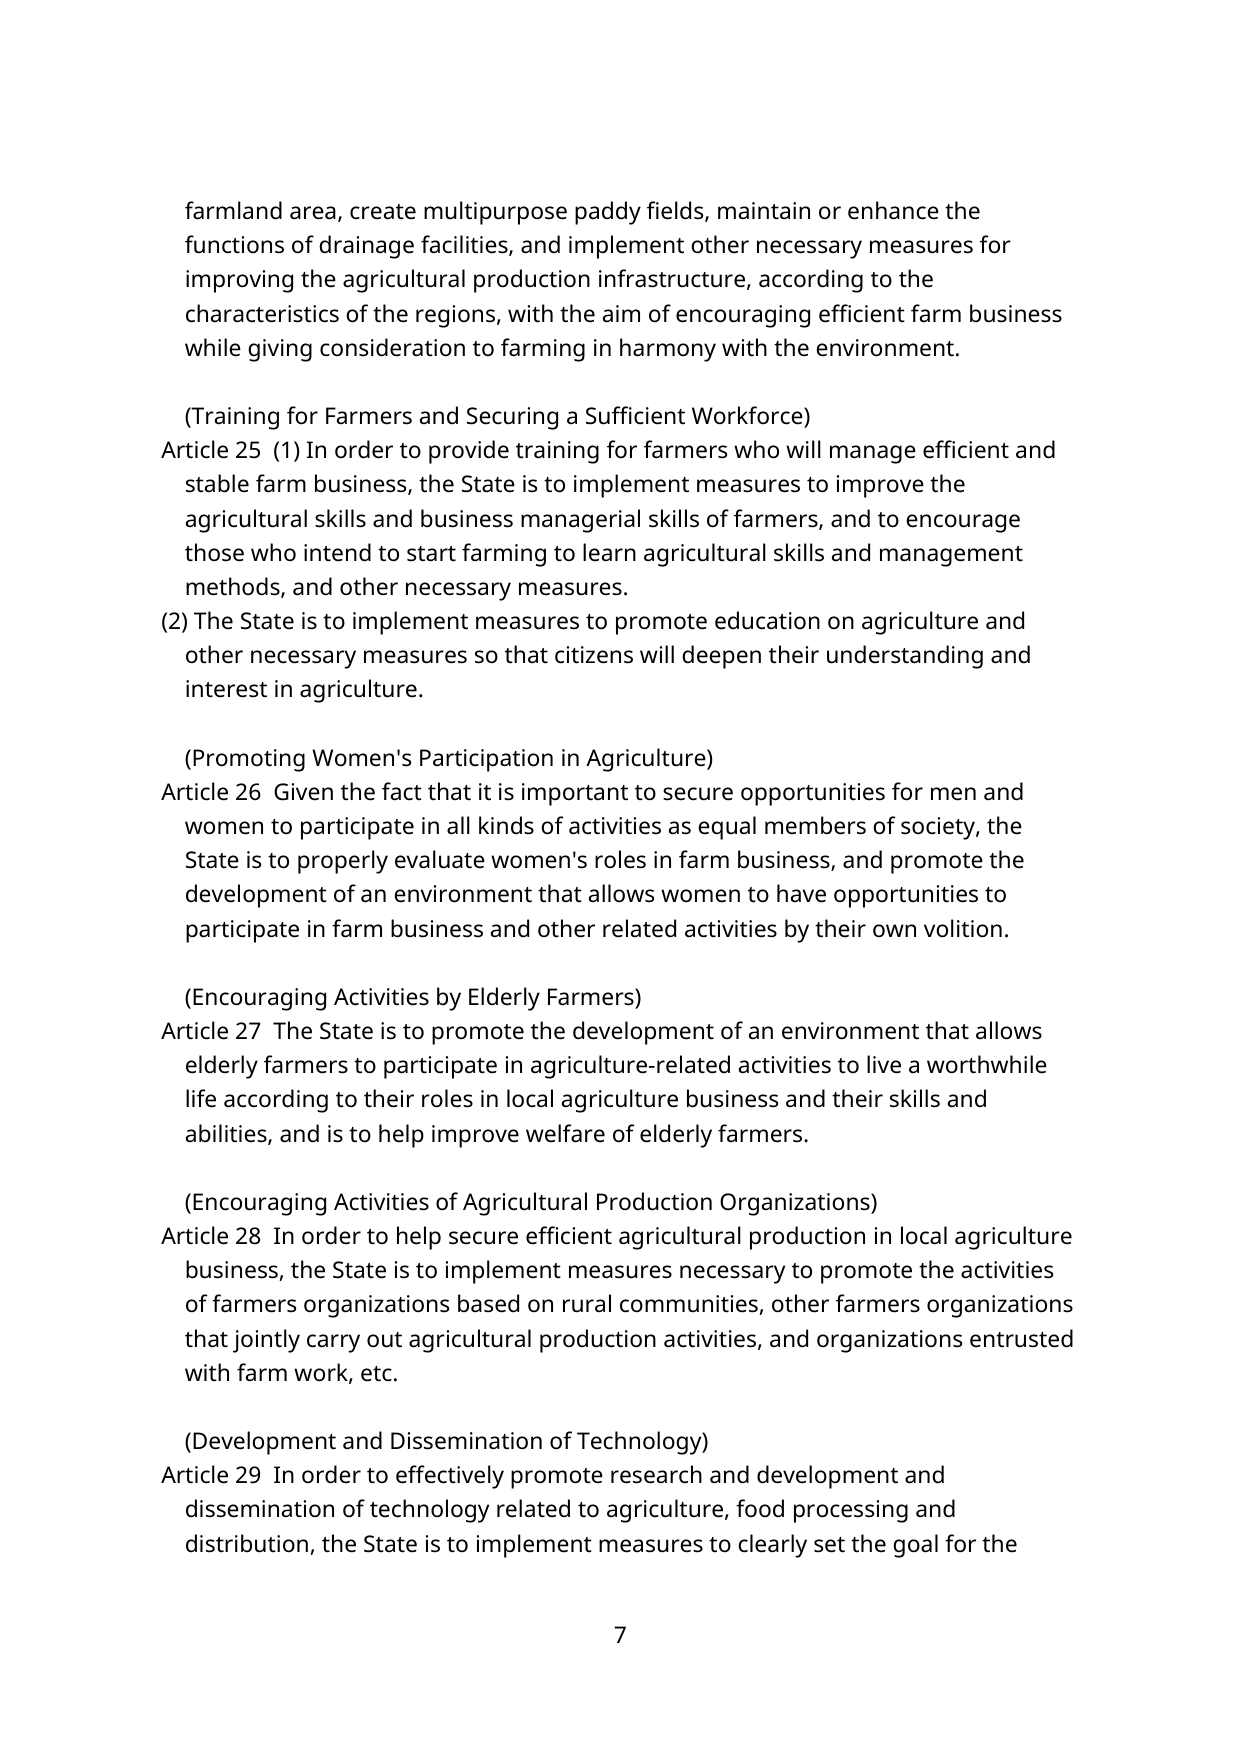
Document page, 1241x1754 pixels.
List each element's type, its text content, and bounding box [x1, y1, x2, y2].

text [161, 194, 1079, 364]
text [161, 1458, 1079, 1560]
text (Development and Dissemination of Technology) [184, 1424, 1079, 1458]
text (2) The State is to implement measures to promote education on agriculture and other necessary measures so that citizens will deepen their understanding and interest in agriculture. [161, 604, 1079, 706]
text Article 26 Given the fact that it is important to secure opportunities for men and women to participate in all kinds of activities as equal members of society, the State is to properly evaluate women's roles in farm business, and promote the development of an environment that allows women to have opportunities to participate in farm business and other related activities by their own volition. [161, 774, 1079, 945]
text Article 27 The State is to promote the development of an environment that allows elderly farmers to participate in agriculture-related activities to live a worthwhile life according to their roles in local agriculture business and their skills and abilities, and is to help improve welfare of elderly farmers. [161, 1014, 1079, 1150]
text (Encouraging Activities of Agricultural Production Organizations) [184, 1184, 1079, 1219]
text (Training for Farmers and Securing a Sufficient Workforce) [184, 399, 1079, 433]
text (Encouraging Activities by Elderly Farmers) [184, 979, 1079, 1014]
text Article 25 (1) In order to provide training for farmers who will manage efficient and stable farm business, the State is to implement measures to improve the agricultural skills and business managerial skills of farmers, and to encourage those who intend to start farming to learn agricultural skills and management methods, and other necessary measures. [161, 433, 1079, 604]
text (Promoting Women's Participation in Agriculture) [184, 740, 1079, 774]
text Article 28 In order to help secure efficient agricultural production in local agriculture business, the State is to implement measures necessary to promote the activities of farmers organizations based on rural communities, other farmers organizations that jointly carry out agricultural production activities, and organizations entrusted with farm work, etc. [161, 1219, 1079, 1389]
